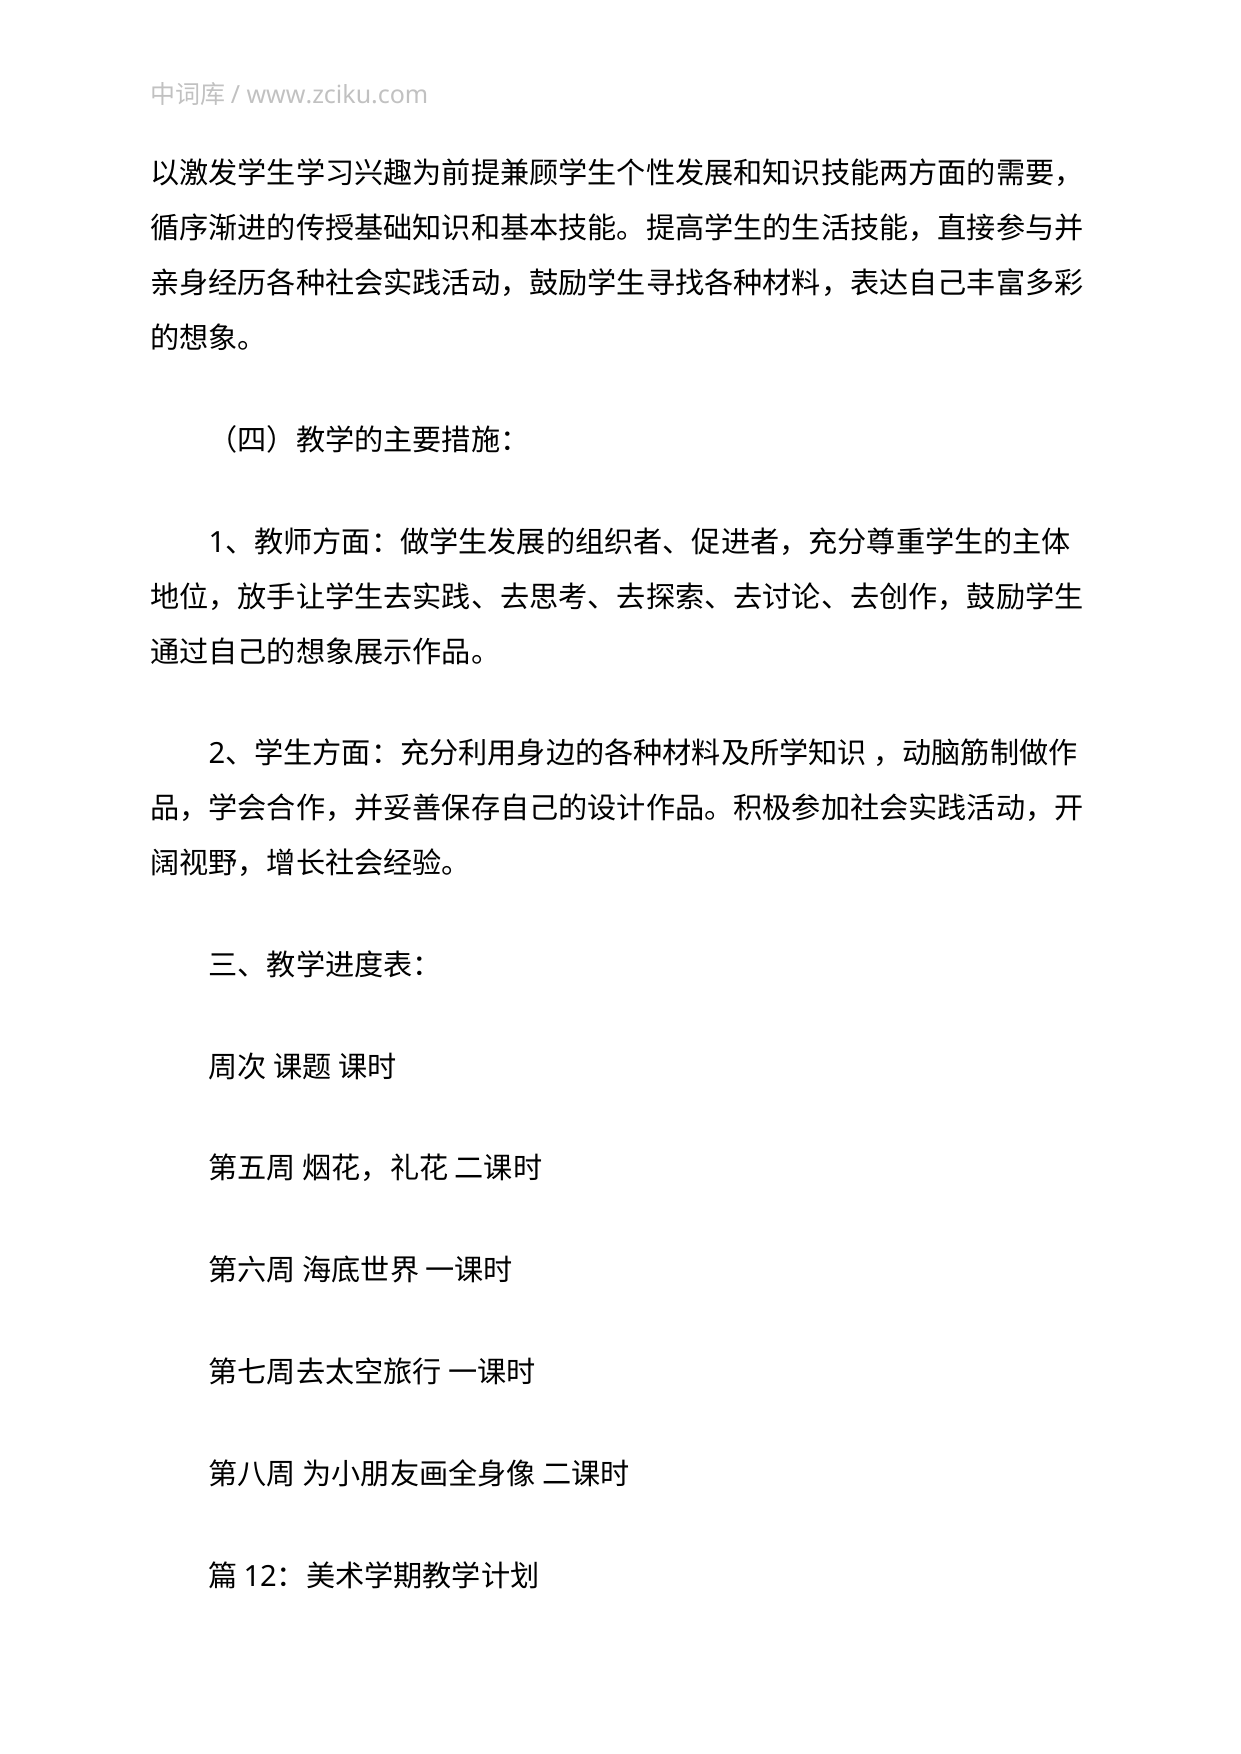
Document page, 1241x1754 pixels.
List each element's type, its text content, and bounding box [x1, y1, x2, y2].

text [150, 150, 1090, 357]
text （四）教学的主要措施： [150, 416, 1090, 459]
text 第八周 为小朋友画全身像 二课时 [150, 1450, 1090, 1493]
text 篇12：美术学期教学计划 [150, 1552, 1090, 1594]
text 第七周去太空旅行 一课时 [150, 1349, 1090, 1391]
text 周次 课题 课时 [150, 1043, 1090, 1086]
text 第六周 海底世界 一课时 [150, 1247, 1090, 1289]
text 1、教师方面：做学生发展的组织者、促进者，充分尊重学生的主体地位，放手让学生去实践、去思考、去探索、去讨论、去创作，鼓励学生通过自己的想象展示作品。 [150, 518, 1090, 670]
text 2、学生方面：充分利用身边的各种材料及所学知识 ，动脑筋制做作品，学会合作，并妥善保存自己的设计作品。积极参加社会实践活动，开阔视野，增长社会经验。 [150, 730, 1090, 882]
text 第五周 烟花，礼花 二课时 [150, 1145, 1090, 1187]
text 三、教学进度表： [150, 942, 1090, 984]
